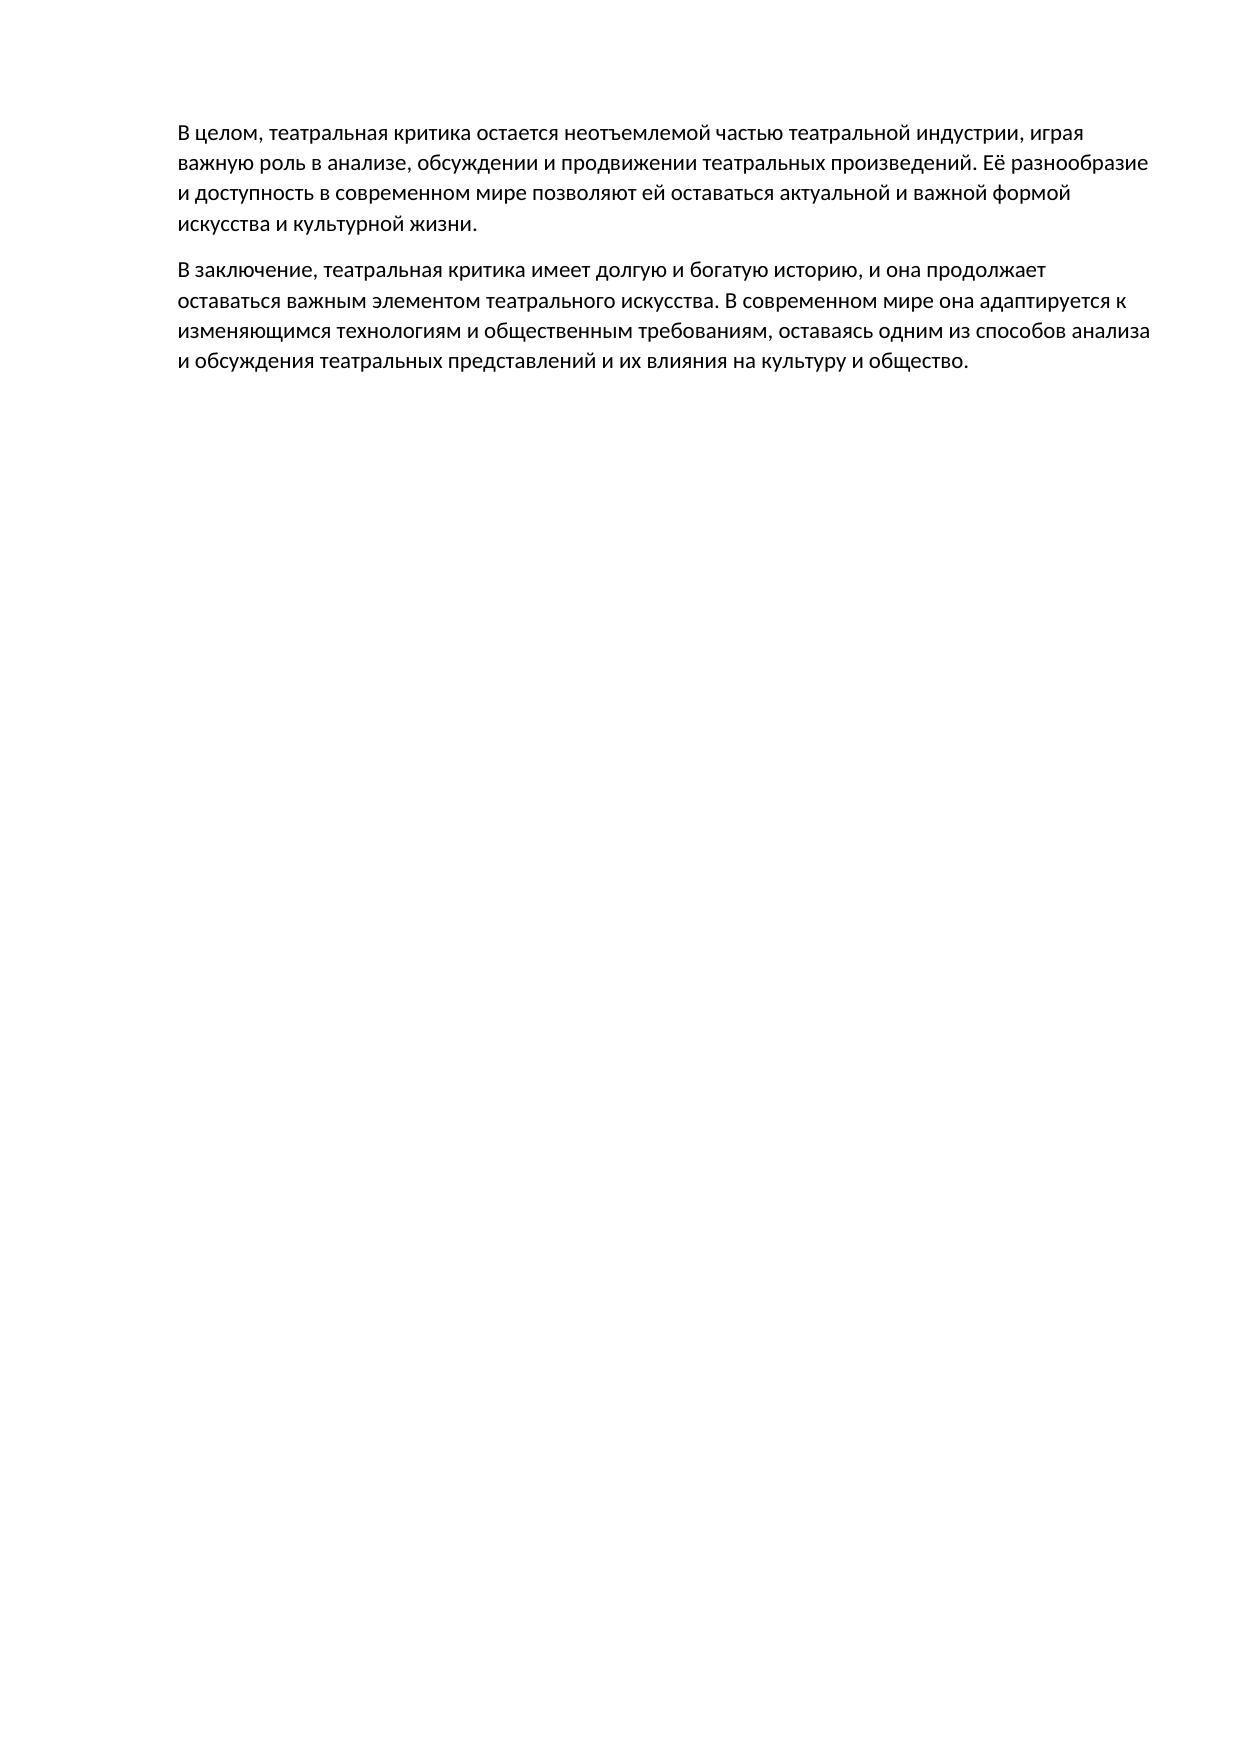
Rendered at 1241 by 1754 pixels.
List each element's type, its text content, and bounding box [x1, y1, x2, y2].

text В целом, театральная критика остается неотъемлемой частью театральной индустрии, играя важную роль в анализе, обсуждении и продвижении театральных произведений. Её разнообразие и доступность в современном мире позволяют ей оставаться актуальной и важной формой искусства и культурной жизни. [177, 118, 1152, 237]
text В заключение, театральная критика имеет долгую и богатую историю, и она продолжает оставаться важным элементом театрального искусства. В современном мире она адаптируется к изменяющимся технологиям и общественным требованиям, оставаясь одним из способов анализа и обсуждения театральных представлений и их влияния на культуру и общество. [177, 256, 1152, 374]
